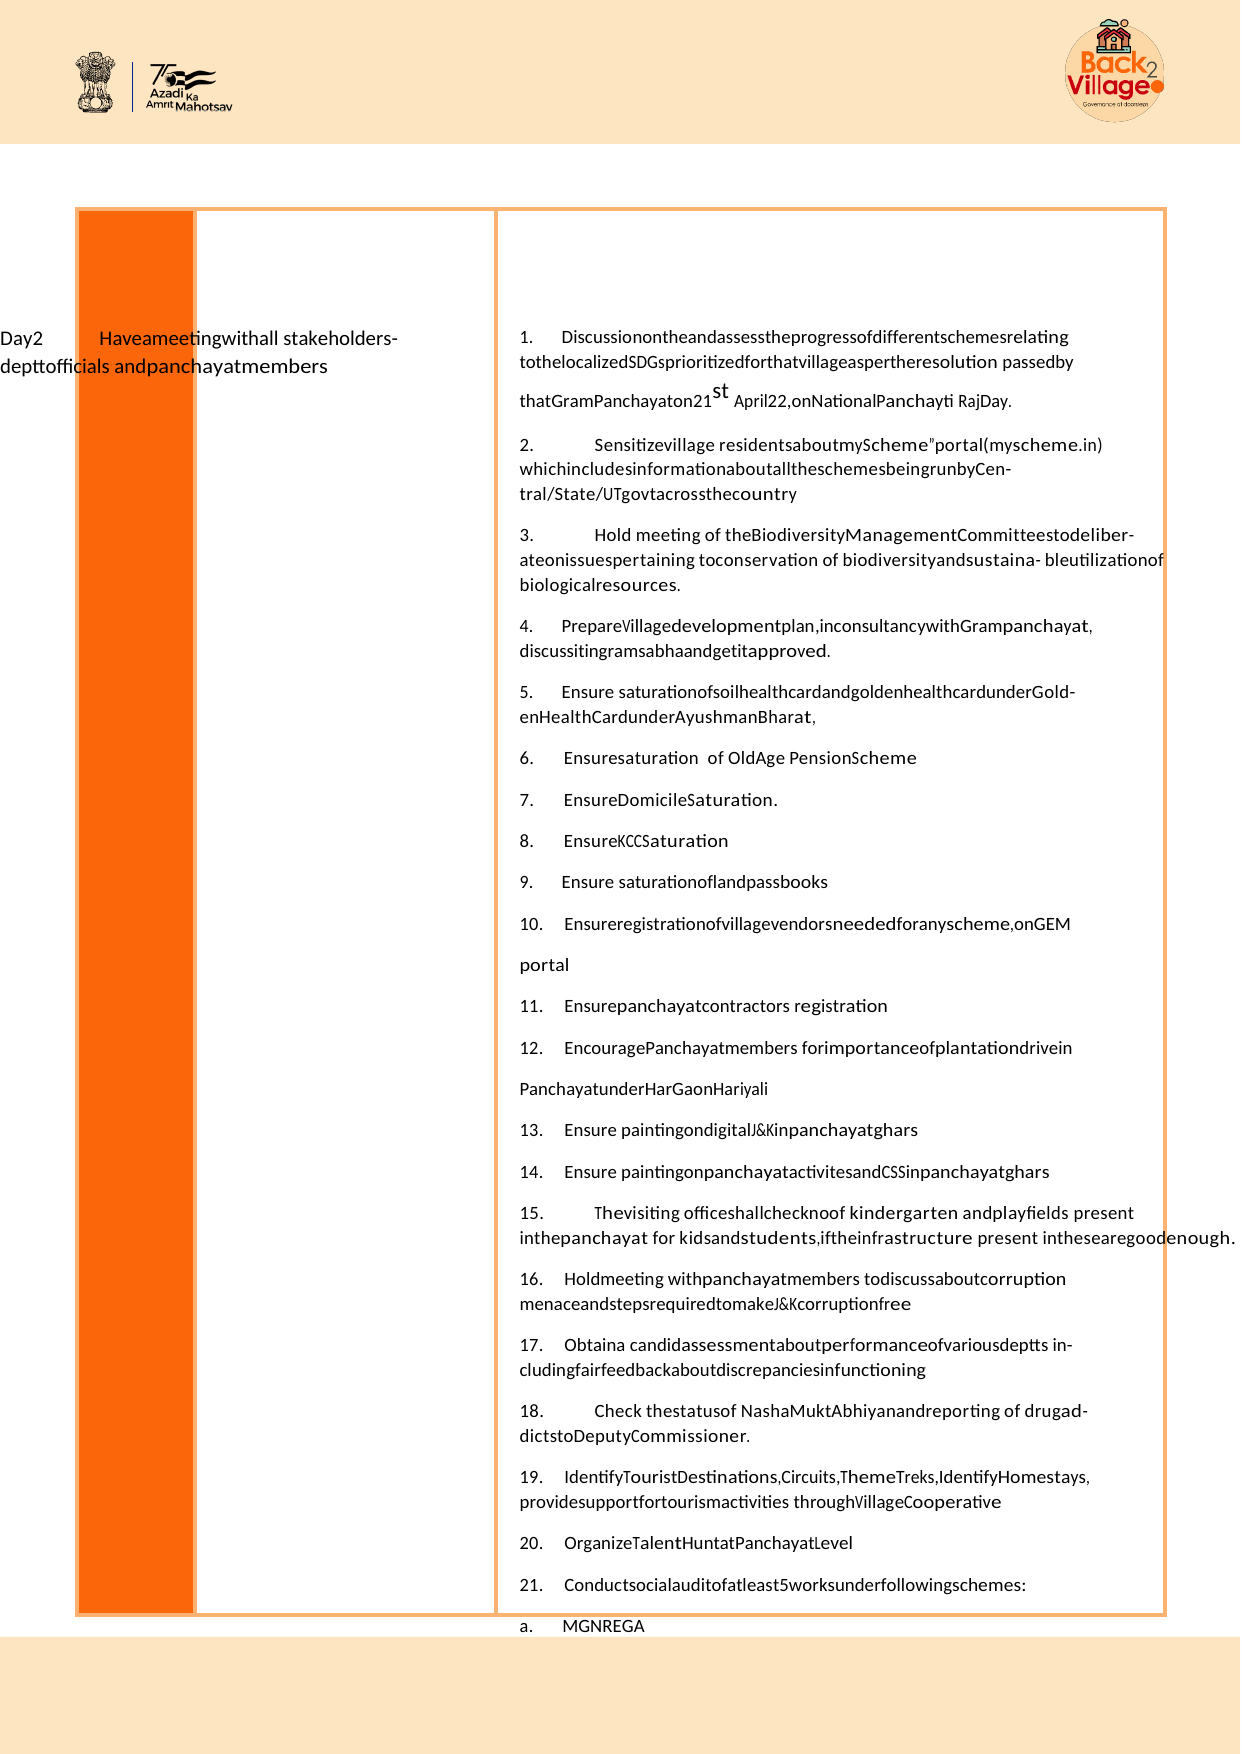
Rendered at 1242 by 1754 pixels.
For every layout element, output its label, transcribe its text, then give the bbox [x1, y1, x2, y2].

text 14. Ensure paintingonpanchayatactivitesandCSSinpanchayatghars [519, 1160, 1242, 1183]
text 9. Ensure saturationoflandpassbooks [519, 870, 1242, 893]
text 1. Discussionontheandassesstheprogressofdifferentschemesrelating tothelocalizedSDGsprioritizedforthatvillageaspertheresolution passedby thatGramPanchayaton21st April22,onNationalPanchayti RajDay. [519, 326, 1242, 413]
text 10. Ensureregistrationofvillagevendorsneededforanyscheme,onGEM [519, 912, 1242, 935]
text 8. EnsureKCCSaturation [519, 829, 1242, 852]
text 2. Sensitizevillage residentsaboutmyScheme”portal(myscheme.in) whichincludesinformationaboutalltheschemesbeingrunbyCen- tral/State/UTgovtacrossthecountry [519, 433, 1242, 505]
picture [73, 49, 118, 115]
text a. MGNREGA [519, 1614, 1242, 1637]
text portal [519, 953, 1242, 976]
text 15. Thevisiting officeshallchecknoof kindergarten andplayfields present inthepanchayat for kidsandstudents,iftheinfrastructure present inthesearegoodenough. [519, 1201, 1242, 1249]
text 18. Check thestatusof NashaMuktAbhiyanandreporting of drugad- dictstoDeputyCommissioner. [519, 1399, 1242, 1447]
text 7. EnsureDomicileSaturation. [519, 788, 1242, 811]
text 6. Ensuresaturation of OldAge PensionScheme [519, 746, 1242, 769]
text 11. Ensurepanchayatcontractors registration [519, 994, 1242, 1017]
text Day2 Haveameetingwithall stakeholders-depttofficials andpanchayatmembers [0, 326, 458, 378]
text 17. Obtaina candidassessmentaboutperformanceofvariousdeptts in- cludingfairfeedbackaboutdiscrepanciesinfunctioning [519, 1333, 1242, 1381]
text 12. EncouragePanchayatmembers forimportanceofplantationdrivein [519, 1036, 1242, 1059]
text 5. Ensure saturationofsoilhealthcardandgoldenhealthcardunderGold- enHealthCardunderAyushmanBharat, [519, 680, 1242, 728]
text PanchayatunderHarGaonHariyali [519, 1077, 1242, 1100]
text 4. PrepareVillagedevelopmentplan,inconsultancywithGrampanchayat, discussitingramsabhaandgetitapproved. [519, 614, 1242, 662]
text 16. Holdmeeting withpanchayatmembers todiscussaboutcorruption menaceandstepsrequiredtomakeJ&Kcorruptionfree [519, 1267, 1242, 1315]
text 19. IdentifyTouristDestinations,Circuits,ThemeTreks,IdentifyHomestays, providesupportfortourismactivities throughVillageCooperative [519, 1465, 1242, 1513]
text 20. OrganizeTalentHuntatPanchayatLevel [519, 1531, 1242, 1554]
text 3. Hold meeting of theBiodiversityManagementCommitteestodeliber- ateonissuespertaining toconservation of biodiversityandsustaina- bleutilizationof biologicalresources. [519, 523, 1242, 596]
text 13. Ensure paintingondigitalJ&Kinpanchayatghars [519, 1118, 1242, 1141]
picture [143, 59, 235, 114]
text 21. Conductsocialauditofatleast5worksunderfollowingschemes: [519, 1573, 1242, 1596]
picture [1063, 17, 1166, 124]
